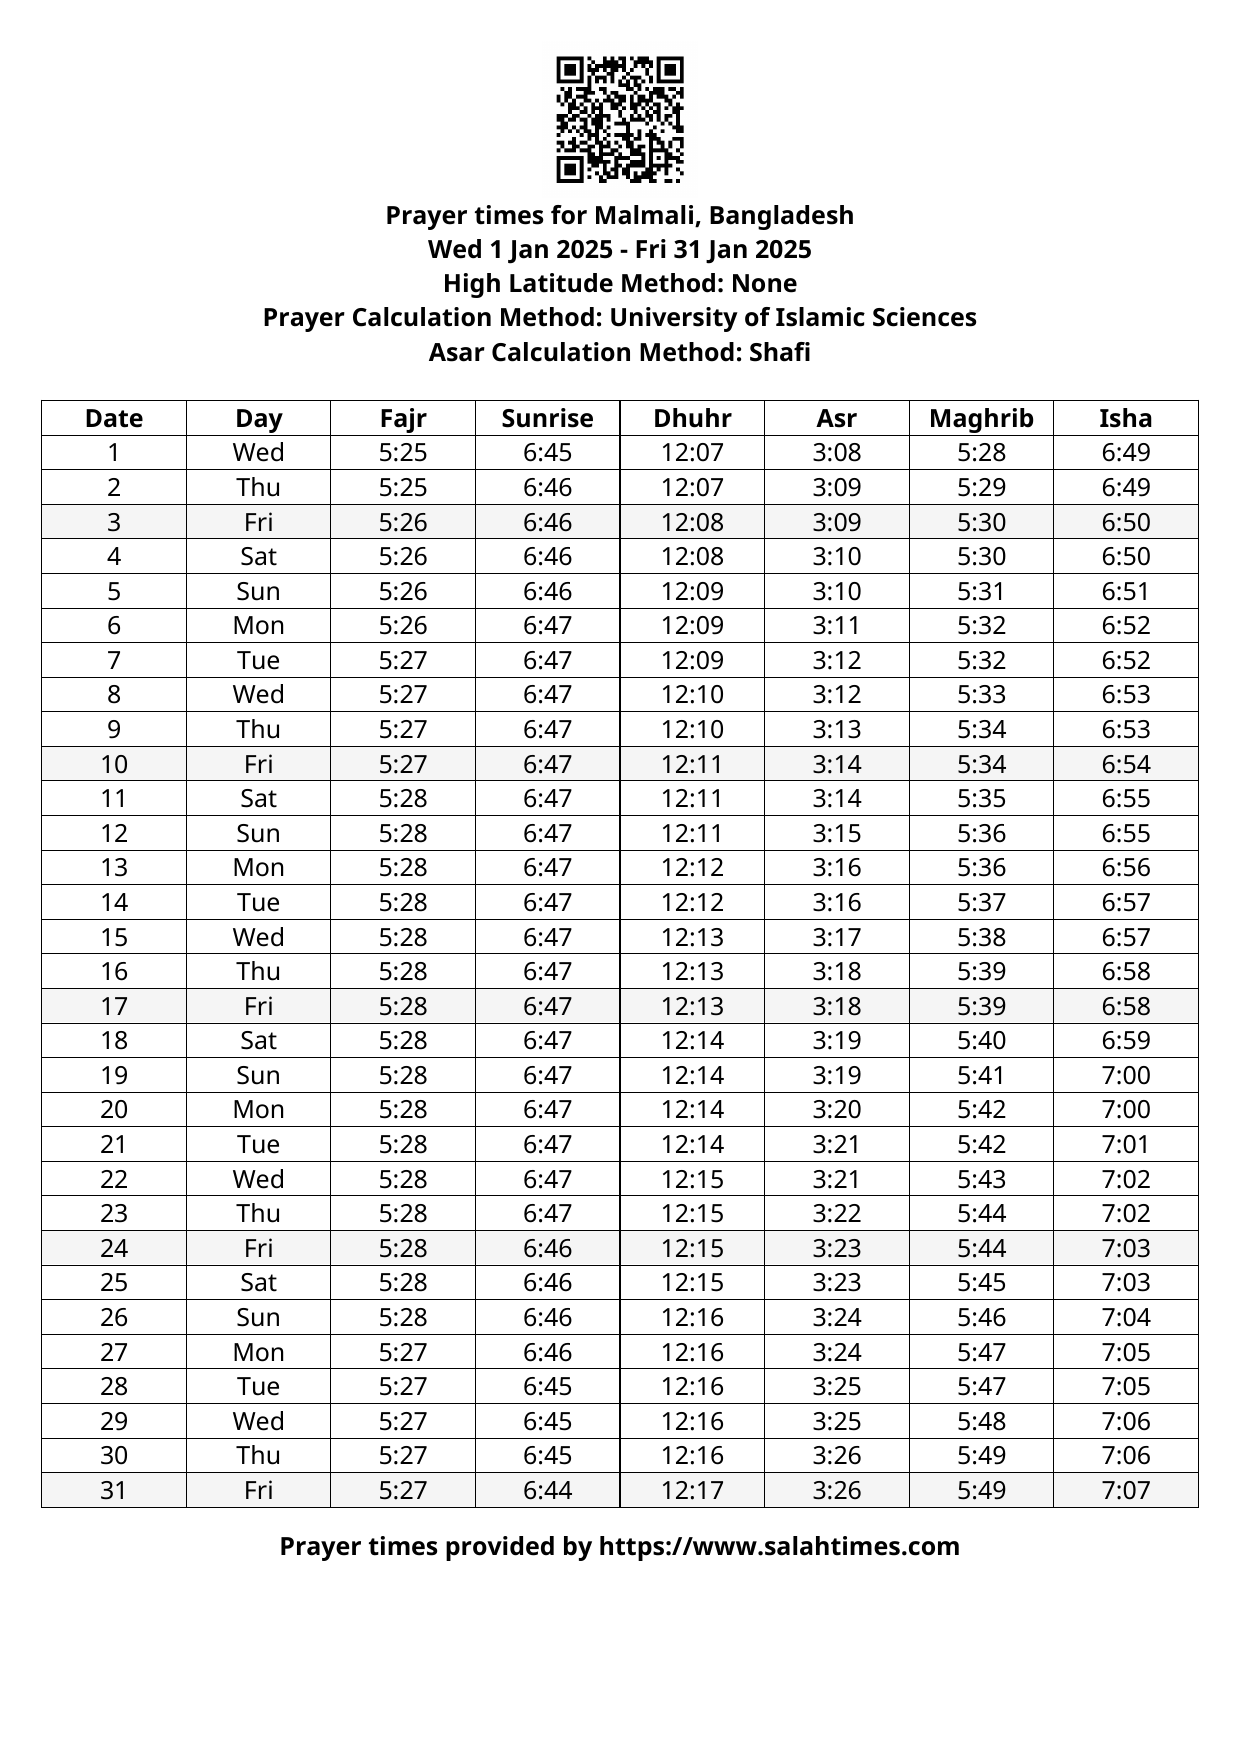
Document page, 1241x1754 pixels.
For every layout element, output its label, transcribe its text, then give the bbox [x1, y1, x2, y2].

table_cell 7:06 [1054, 1404, 1198, 1437]
table_cell 12:10 [621, 678, 764, 711]
table_cell 5:27 [331, 1335, 475, 1368]
table_cell 5:43 [910, 1162, 1053, 1195]
table_cell 12:17 [621, 1473, 764, 1507]
table_cell 5:28 [331, 1196, 475, 1230]
table_cell 5:28 [331, 1093, 475, 1126]
table_cell 3:21 [765, 1127, 909, 1161]
table_cell 12:13 [621, 920, 764, 953]
table_cell 5:29 [910, 470, 1053, 504]
table_cell Sat [187, 1024, 330, 1057]
table_cell 7:03 [1054, 1231, 1198, 1264]
table_header Isha [1054, 401, 1198, 434]
table_cell 5:30 [910, 505, 1053, 538]
table_cell 26 [42, 1300, 186, 1334]
table_cell 5:27 [331, 747, 475, 780]
table_cell 5:27 [331, 712, 475, 746]
table_cell 12:08 [621, 539, 764, 573]
table_cell 5:28 [331, 920, 475, 953]
table_cell 7:04 [1054, 1300, 1198, 1334]
table_cell 3:13 [765, 712, 909, 746]
table_cell 5:39 [910, 989, 1053, 1022]
table_cell 12:13 [621, 954, 764, 988]
table_cell 3:09 [765, 505, 909, 538]
table_cell 5:47 [910, 1335, 1053, 1368]
table_cell 6:58 [1054, 954, 1198, 988]
table_header Fajr [331, 401, 475, 434]
table_cell 3:08 [765, 436, 909, 469]
table_cell 12:09 [621, 643, 764, 677]
table_cell Tue [187, 1127, 330, 1161]
table_cell 6:45 [476, 436, 619, 469]
table_cell 5:31 [910, 574, 1053, 607]
table_cell 5:28 [331, 781, 475, 815]
table_cell Sun [187, 574, 330, 607]
table_cell 13 [42, 851, 186, 884]
table_cell 3:17 [765, 920, 909, 953]
table_cell 3:19 [765, 1024, 909, 1057]
table_cell 5:28 [331, 851, 475, 884]
table_cell 3:21 [765, 1162, 909, 1195]
table_cell 12:16 [621, 1439, 764, 1472]
table_cell 12:11 [621, 816, 764, 849]
table_cell 12:07 [621, 436, 764, 469]
table_cell 3:23 [765, 1266, 909, 1299]
table_cell 6:46 [476, 539, 619, 573]
table_cell 5:26 [331, 505, 475, 538]
table_cell 6:54 [1054, 747, 1198, 780]
table_cell 16 [42, 954, 186, 988]
table_cell 7:05 [1054, 1335, 1198, 1368]
table_cell 6:49 [1054, 436, 1198, 469]
table_cell 12:16 [621, 1369, 764, 1403]
table_cell 12:12 [621, 851, 764, 884]
table_header Asr [765, 401, 909, 434]
table_cell 5:28 [331, 1162, 475, 1195]
table_cell 6:47 [476, 920, 619, 953]
table_cell 6:46 [476, 574, 619, 607]
table_cell 29 [42, 1404, 186, 1437]
table_cell 28 [42, 1369, 186, 1403]
table_cell 5:39 [910, 954, 1053, 988]
table_cell 6 [42, 609, 186, 642]
table_cell 6:47 [476, 851, 619, 884]
table_cell 6:47 [476, 1162, 619, 1195]
table_cell 5:34 [910, 712, 1053, 746]
table_cell 12:10 [621, 712, 764, 746]
table_cell 5:26 [331, 574, 475, 607]
table_cell 6:45 [476, 1369, 619, 1403]
table_cell 5:27 [331, 1369, 475, 1403]
table_cell 7:02 [1054, 1162, 1198, 1195]
table_header Day [187, 401, 330, 434]
table_cell 6:47 [476, 954, 619, 988]
table_cell 5:27 [331, 1473, 475, 1507]
table_cell 5:49 [910, 1439, 1053, 1472]
table_cell Wed [187, 436, 330, 469]
table_cell 5:25 [331, 436, 475, 469]
table_cell 5:36 [910, 816, 1053, 849]
table_cell 5:36 [910, 851, 1053, 884]
table_cell 12:14 [621, 1058, 764, 1092]
table_cell Mon [187, 609, 330, 642]
table_cell Mon [187, 851, 330, 884]
table_cell 12:16 [621, 1300, 764, 1334]
table_cell 5:28 [331, 954, 475, 988]
table_cell 7:03 [1054, 1266, 1198, 1299]
table_cell 5:49 [910, 1473, 1053, 1507]
table_cell 6:45 [476, 1404, 619, 1437]
table_cell 6:53 [1054, 678, 1198, 711]
table_cell 17 [42, 989, 186, 1022]
table_cell 6:47 [476, 1127, 619, 1161]
table_cell 3:26 [765, 1439, 909, 1472]
table_cell 5:28 [331, 1266, 475, 1299]
table_cell 5:27 [331, 678, 475, 711]
table_cell 6:47 [476, 989, 619, 1022]
table_cell 5:27 [331, 1404, 475, 1437]
table_cell 6:47 [476, 609, 619, 642]
table_cell 12:16 [621, 1404, 764, 1437]
table_cell 12:15 [621, 1196, 764, 1230]
table_cell 5:28 [910, 436, 1053, 469]
table_cell 12:15 [621, 1266, 764, 1299]
table_cell 25 [42, 1266, 186, 1299]
table_cell 6:55 [1054, 816, 1198, 849]
table_cell 5:41 [910, 1058, 1053, 1092]
table_cell 5:28 [331, 816, 475, 849]
table_cell 5:34 [910, 747, 1053, 780]
text Prayer times provided by https://www.salahtimes.com [42, 1528, 1198, 1563]
table_cell 5:42 [910, 1093, 1053, 1126]
table_cell Sat [187, 781, 330, 815]
table_cell 12:14 [621, 1024, 764, 1057]
table_cell 7:05 [1054, 1369, 1198, 1403]
table_cell 6:46 [476, 1266, 619, 1299]
table_cell Fri [187, 505, 330, 538]
table_cell 3:26 [765, 1473, 909, 1507]
table_cell 3:24 [765, 1300, 909, 1334]
table_cell Fri [187, 1231, 330, 1264]
table_cell 14 [42, 885, 186, 919]
table_cell 5:28 [331, 885, 475, 919]
table_cell 3:12 [765, 643, 909, 677]
table_cell Mon [187, 1093, 330, 1126]
table_cell 6:47 [476, 678, 619, 711]
table_cell 31 [42, 1473, 186, 1507]
table_cell 11 [42, 781, 186, 815]
table_cell Fri [187, 747, 330, 780]
table_cell 12:12 [621, 885, 764, 919]
table_cell 23 [42, 1196, 186, 1230]
table_cell Sun [187, 1300, 330, 1334]
table_cell 21 [42, 1127, 186, 1161]
table_cell 27 [42, 1335, 186, 1368]
table_cell Thu [187, 1439, 330, 1472]
table_cell Tue [187, 1369, 330, 1403]
table_cell 5:27 [331, 1439, 475, 1472]
table_cell 15 [42, 920, 186, 953]
table_cell 6:47 [476, 1024, 619, 1057]
table_header Dhuhr [621, 401, 764, 434]
table_cell Thu [187, 470, 330, 504]
table_cell 6:45 [476, 1439, 619, 1472]
table_header Date [42, 401, 186, 434]
table_cell 7 [42, 643, 186, 677]
table_cell 9 [42, 712, 186, 746]
table_cell 12:14 [621, 1127, 764, 1161]
table_cell 5:44 [910, 1196, 1053, 1230]
table_cell 7:07 [1054, 1473, 1198, 1507]
table_cell 3:12 [765, 678, 909, 711]
table_cell Tue [187, 885, 330, 919]
table_cell 7:02 [1054, 1196, 1198, 1230]
table_cell 3:19 [765, 1058, 909, 1092]
table_cell 6:47 [476, 816, 619, 849]
table_header Maghrib [910, 401, 1053, 434]
table_cell 6:46 [476, 505, 619, 538]
text Prayer times for Malmali, Bangladesh [42, 198, 1198, 232]
table_cell 5:28 [331, 1300, 475, 1334]
table_cell 6:57 [1054, 920, 1198, 953]
table_cell 19 [42, 1058, 186, 1092]
table_cell 3:25 [765, 1369, 909, 1403]
table_cell 6:47 [476, 885, 619, 919]
table_cell 7:00 [1054, 1093, 1198, 1126]
text Wed 1 Jan 2025 - Fri 31 Jan 2025 [42, 232, 1198, 266]
table_cell 5:35 [910, 781, 1053, 815]
table_cell 6:56 [1054, 851, 1198, 884]
table_cell 6:59 [1054, 1024, 1198, 1057]
table_cell 12:13 [621, 989, 764, 1022]
table_cell Wed [187, 1162, 330, 1195]
table_cell 1 [42, 436, 186, 469]
table_cell 5:30 [910, 539, 1053, 573]
table_cell Thu [187, 954, 330, 988]
table_cell 5:28 [331, 1127, 475, 1161]
table_cell 24 [42, 1231, 186, 1264]
table_cell 3 [42, 505, 186, 538]
table_cell 6:53 [1054, 712, 1198, 746]
table_cell Mon [187, 1335, 330, 1368]
table_cell 5:25 [331, 470, 475, 504]
table_cell 7:00 [1054, 1058, 1198, 1092]
table_cell 5:46 [910, 1300, 1053, 1334]
table_cell Wed [187, 1404, 330, 1437]
table_cell 3:09 [765, 470, 909, 504]
table_cell 3:15 [765, 816, 909, 849]
table_cell 5:28 [331, 1058, 475, 1092]
table_cell Thu [187, 1196, 330, 1230]
table_cell 6:50 [1054, 539, 1198, 573]
table_cell 6:55 [1054, 781, 1198, 815]
table_cell 3:20 [765, 1093, 909, 1126]
table_cell 5:45 [910, 1266, 1053, 1299]
table_cell 5:32 [910, 609, 1053, 642]
table_cell 6:49 [1054, 470, 1198, 504]
table_cell 5 [42, 574, 186, 607]
table_cell 5:42 [910, 1127, 1053, 1161]
picture [542, 41, 699, 198]
table_cell 12:09 [621, 574, 764, 607]
table_cell 10 [42, 747, 186, 780]
table_cell 5:26 [331, 609, 475, 642]
table_cell 12:08 [621, 505, 764, 538]
table_cell 6:47 [476, 747, 619, 780]
table_cell 3:10 [765, 574, 909, 607]
table_cell 3:18 [765, 989, 909, 1022]
table_cell 6:47 [476, 712, 619, 746]
table_cell 4 [42, 539, 186, 573]
table_cell 5:32 [910, 643, 1053, 677]
table_cell 3:23 [765, 1231, 909, 1264]
table_cell 5:38 [910, 920, 1053, 953]
table_cell 6:47 [476, 643, 619, 677]
table_cell 6:47 [476, 1058, 619, 1092]
table_cell 3:25 [765, 1404, 909, 1437]
table_cell Thu [187, 712, 330, 746]
table_cell 3:11 [765, 609, 909, 642]
table_cell 6:46 [476, 1231, 619, 1264]
table_cell 5:33 [910, 678, 1053, 711]
table_cell 12:15 [621, 1231, 764, 1264]
table_cell 6:47 [476, 1196, 619, 1230]
table_cell 18 [42, 1024, 186, 1057]
table_cell 6:47 [476, 781, 619, 815]
table_cell 12:11 [621, 747, 764, 780]
table_cell 6:50 [1054, 505, 1198, 538]
table_cell 3:14 [765, 747, 909, 780]
table_cell 5:40 [910, 1024, 1053, 1057]
table_cell Fri [187, 1473, 330, 1507]
text Prayer Calculation Method: University of Islamic Sciences [42, 300, 1198, 334]
table_cell 3:16 [765, 885, 909, 919]
table_cell 5:37 [910, 885, 1053, 919]
table_cell 8 [42, 678, 186, 711]
table_cell 5:48 [910, 1404, 1053, 1437]
table_cell 3:22 [765, 1196, 909, 1230]
table_cell 5:28 [331, 1231, 475, 1264]
text High Latitude Method: None [42, 266, 1198, 300]
table_cell 12:07 [621, 470, 764, 504]
table_cell 3:18 [765, 954, 909, 988]
table_cell 6:46 [476, 1300, 619, 1334]
table_cell 6:46 [476, 470, 619, 504]
table_cell 6:51 [1054, 574, 1198, 607]
table_cell 12:16 [621, 1335, 764, 1368]
table_cell 6:44 [476, 1473, 619, 1507]
table_cell 12:14 [621, 1093, 764, 1126]
table_header Sunrise [476, 401, 619, 434]
table_cell 7:06 [1054, 1439, 1198, 1472]
table_cell 6:58 [1054, 989, 1198, 1022]
table_cell 5:47 [910, 1369, 1053, 1403]
text Asar Calculation Method: Shafi [42, 334, 1198, 368]
table_cell 7:01 [1054, 1127, 1198, 1161]
table_cell Sat [187, 1266, 330, 1299]
table_cell 3:16 [765, 851, 909, 884]
table_cell Fri [187, 989, 330, 1022]
table_cell Sat [187, 539, 330, 573]
table_cell 3:10 [765, 539, 909, 573]
table_cell Sun [187, 816, 330, 849]
table_cell 5:26 [331, 539, 475, 573]
table_cell 5:28 [331, 989, 475, 1022]
table_cell 5:44 [910, 1231, 1053, 1264]
table_cell 5:27 [331, 643, 475, 677]
table_cell Sun [187, 1058, 330, 1092]
table_cell 6:52 [1054, 643, 1198, 677]
table_cell 6:46 [476, 1335, 619, 1368]
table_cell 2 [42, 470, 186, 504]
table_cell 6:52 [1054, 609, 1198, 642]
table_cell 3:14 [765, 781, 909, 815]
table_cell 5:28 [331, 1024, 475, 1057]
table_cell 6:57 [1054, 885, 1198, 919]
table_cell Wed [187, 678, 330, 711]
table_cell 12:09 [621, 609, 764, 642]
table_cell 12 [42, 816, 186, 849]
table_cell 6:47 [476, 1093, 619, 1126]
table_cell 22 [42, 1162, 186, 1195]
table_cell 3:24 [765, 1335, 909, 1368]
table_cell 20 [42, 1093, 186, 1126]
table_cell Tue [187, 643, 330, 677]
table_cell Wed [187, 920, 330, 953]
table_cell 12:11 [621, 781, 764, 815]
table_cell 12:15 [621, 1162, 764, 1195]
table_cell 30 [42, 1439, 186, 1472]
